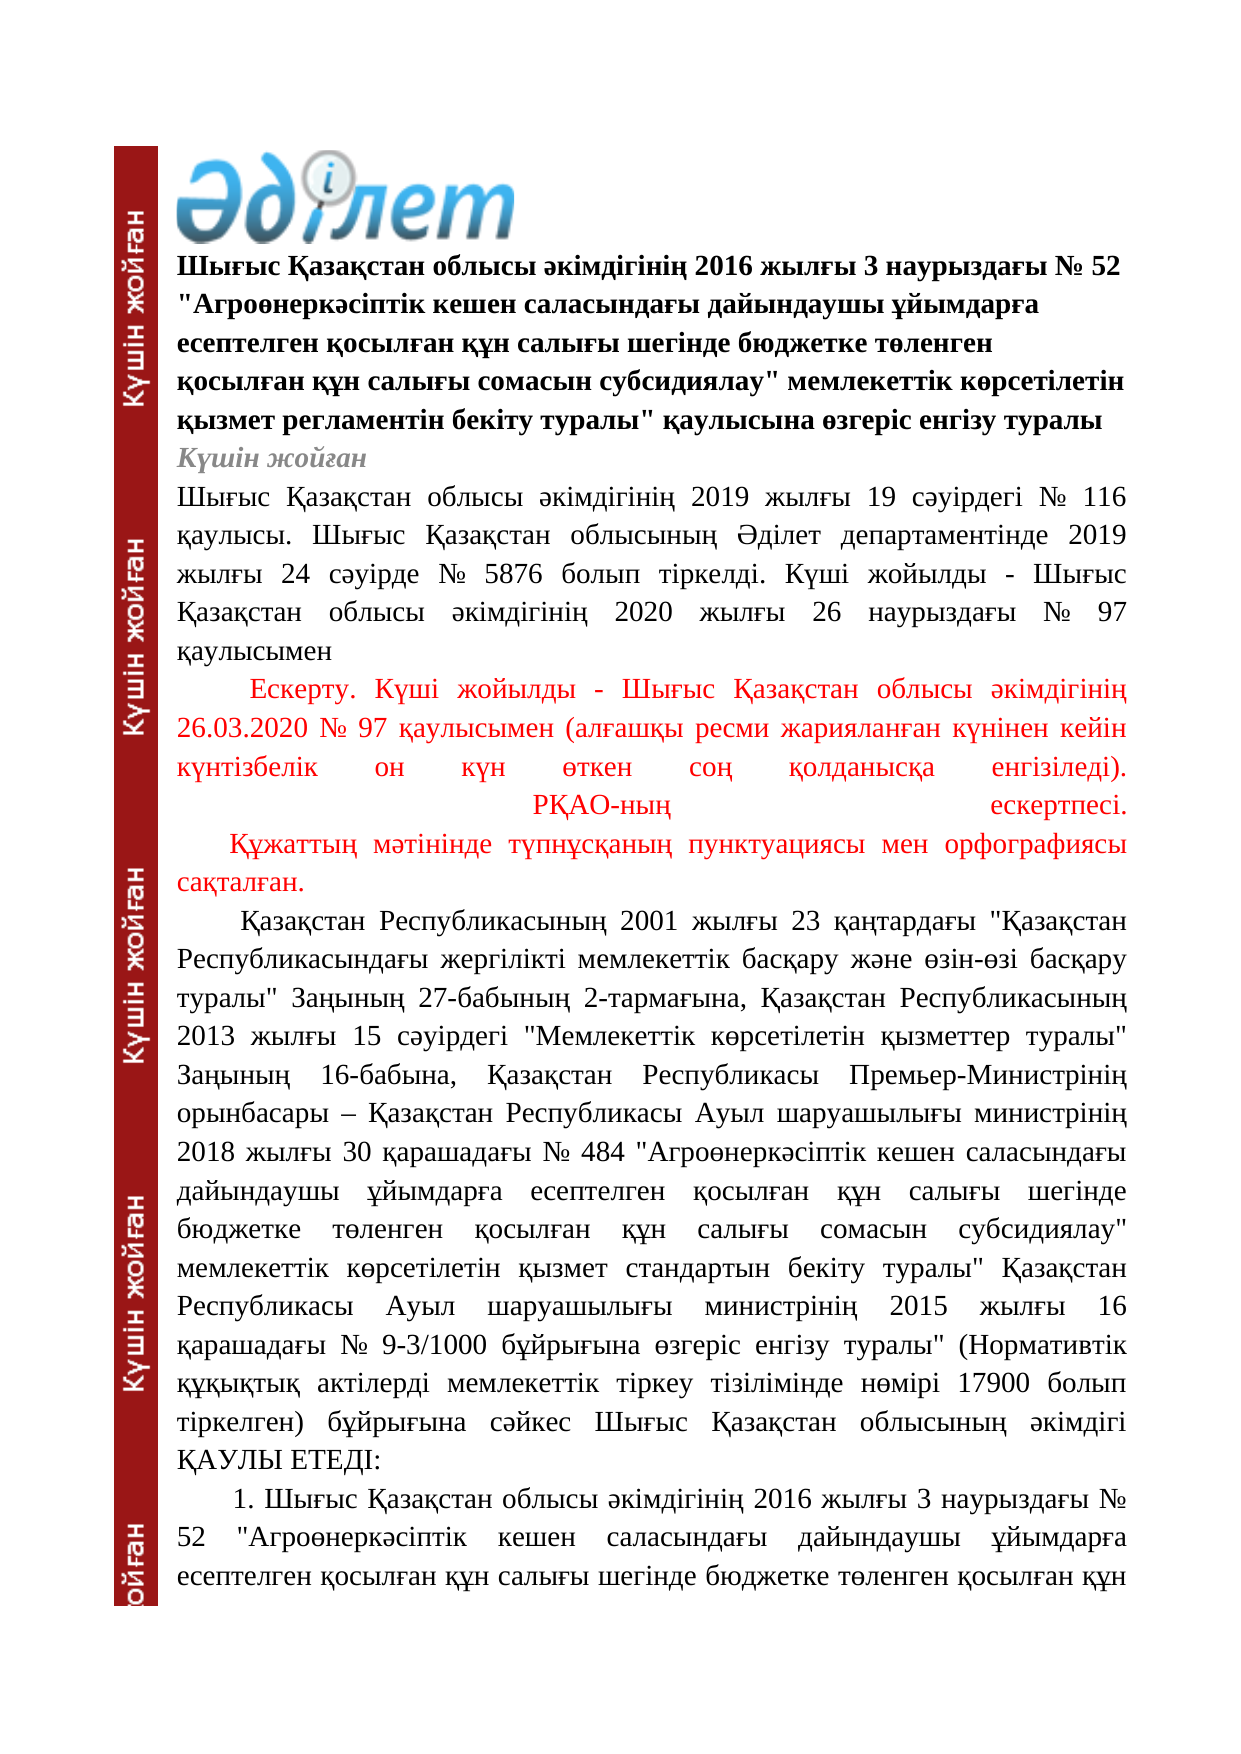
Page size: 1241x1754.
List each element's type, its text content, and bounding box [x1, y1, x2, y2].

text Шығыс Қазақстан облысы әкімдігінің 2016 жылғы 3 наурыздағы № 52 "Агроөнеркәсіптік кешен саласындағы дайындаушы ұйымдарға есептелген қосылған құн салығы шегінде бюджетке төленген қосылған құн салығы сомасын субсидиялау" мемлекеттік көрсетілетін қызмет регламентін бекіту туралы" қаулысына өзгеріс енгізу туралы [112, 248, 1128, 435]
text Шығыс Қазақстан облысы әкімдігінің 2019 жылғы 19 сәуірдегі № 116 қаулысы. Шығыс Қазақстан облысының Әділет департаментінде 2019 жылғы 24 сәуірде № 5876 болып тіркелді. Күші жойылды - Шығыс Қазақстан облысы әкімдігінің 2020 жылғы 26 наурыздағы № 97 қаулысымен [112, 479, 1128, 667]
picture [114, 667, 158, 672]
picture [114, 146, 158, 248]
picture [114, 474, 158, 479]
picture [114, 1476, 158, 1481]
text Қазақстан Республикасының 2001 жылғы 23 қаңтардағы "Қазақстан Республикасындағы жергілікті мемлекеттік басқару және өзін-өзі басқару туралы" Заңының 27-бабының 2-тармағына, Қазақстан Республикасының 2013 жылғы 15 сәуірдегі "Мемлекеттік көрсетілетін қызметтер туралы" Заңының 16-бабына, Қазақстан Республикасы Премьер-Министрінің орынбасары – Қазақстан Республикасы Ауыл шаруашылығы министрінің 2018 жылғы 30 қарашадағы № 484 "Агроөнеркәсіптік кешен саласындағы дайындаушы ұйымдарға есептелген қосылған құн салығы шегінде бюджетке төленген қосылған құн салығы сомасын субсидиялау" мемлекеттік көрсетілетін қызмет стандартын бекіту туралы" Қазақстан Республикасы Ауыл шаруашылығы министрінің 2015 жылғы 16 қарашадағы № 9-3/1000 бұйрығына өзгеріс енгізу туралы" (Нормативтік құқықтық актілерді мемлекеттік тіркеу тізілімінде нөмірі 17900 болып тіркелген) бұйрығына сәйкес Шығыс Қазақстан облысының әкімдігі ҚАУЛЫ ЕТЕДІ: [112, 903, 1128, 1476]
picture [176, 150, 515, 244]
text Күшін жойған [112, 440, 1128, 474]
picture [114, 898, 158, 903]
picture [114, 435, 158, 440]
text Ескерту. Күші жойылды - Шығыс Қазақстан облысы әкімдігінің 26.03.2020 № 97 қаулысымен (алғашқы ресми жарияланған күнінен кейін күнтізбелік он күн өткен соң қолданысқа енгізіледі). РҚАО-ның ескертпесі. Құжаттың мәтінінде түпнұсқаның пунктуациясы мен орфографиясы сақталған. [112, 672, 1128, 898]
picture [114, 1592, 158, 1606]
